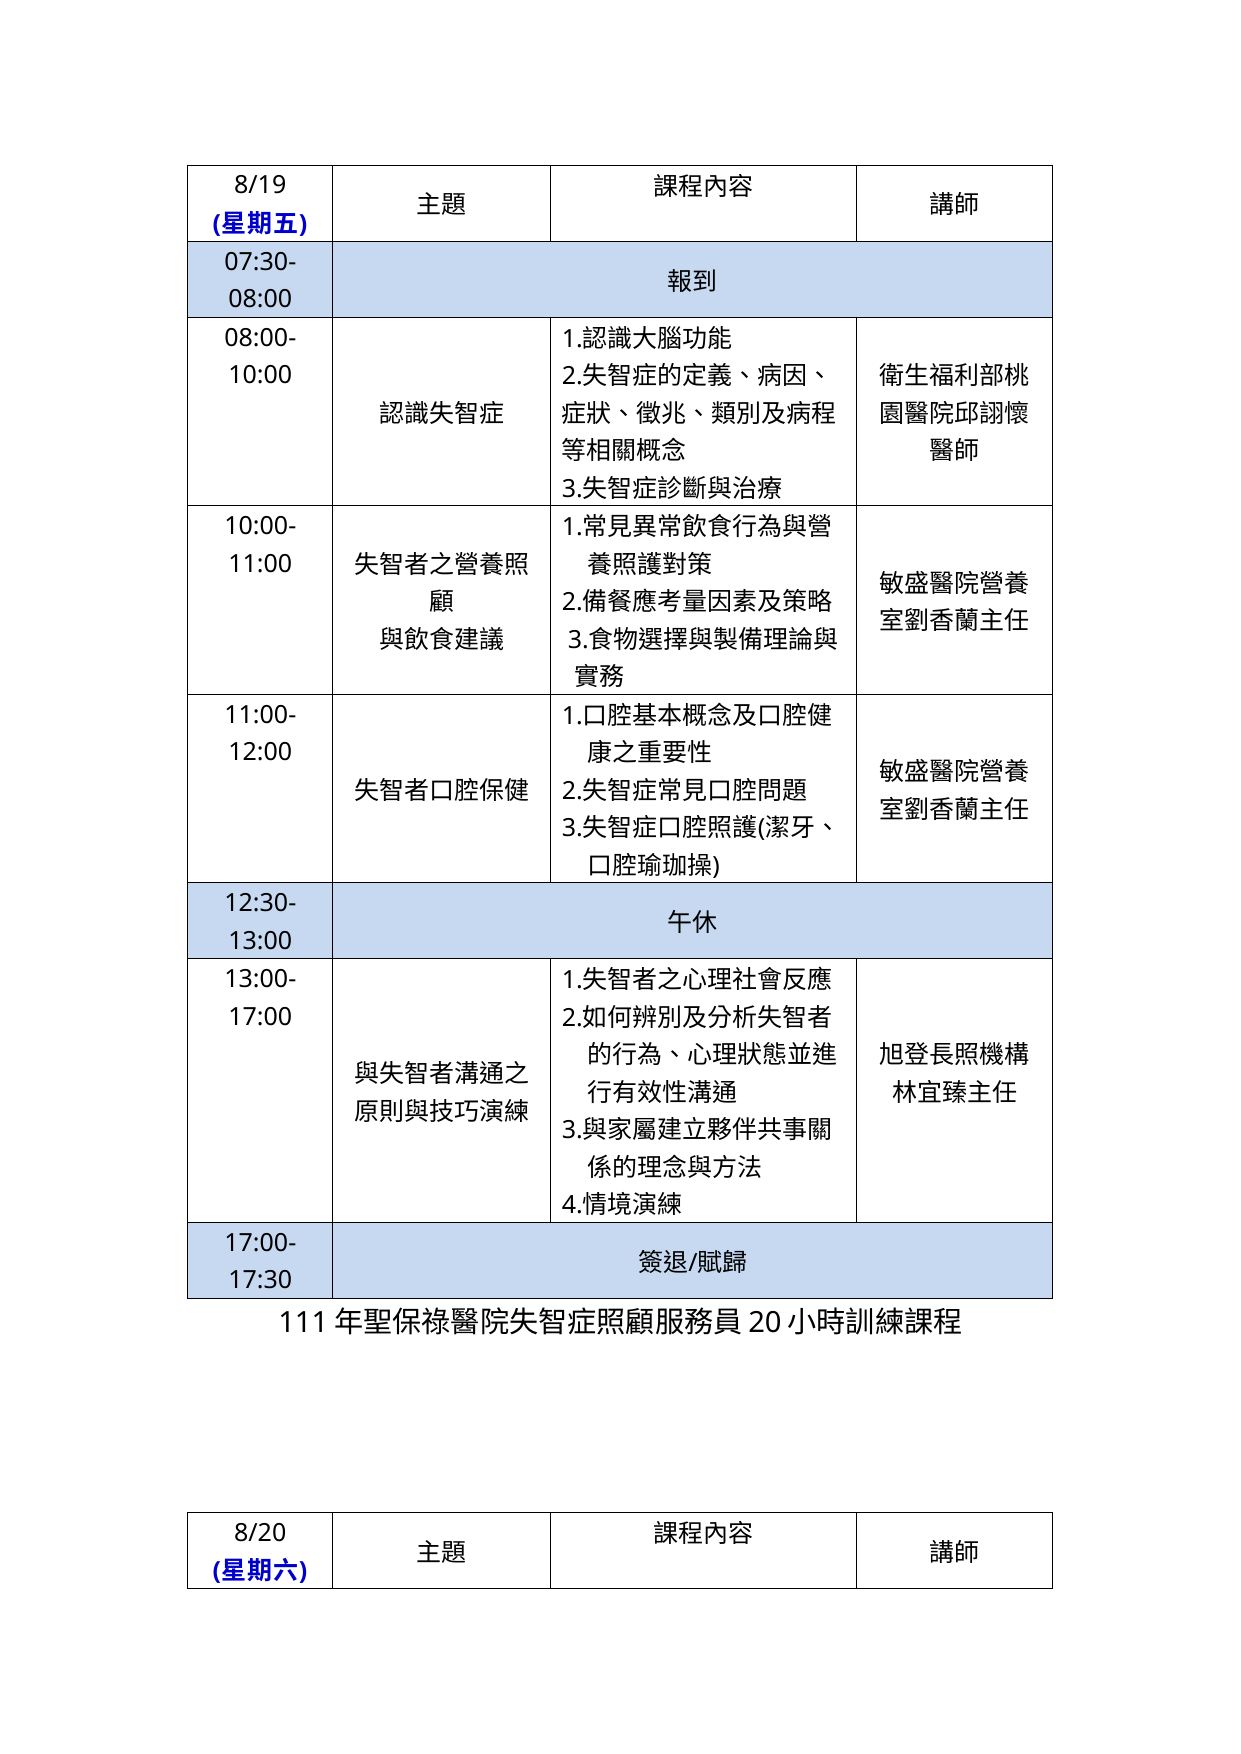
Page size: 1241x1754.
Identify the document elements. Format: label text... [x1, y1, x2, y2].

table_cell 13:00-17:00 [188, 959, 332, 1222]
text 111年聖保祿醫院失智症照顧服務員20小時訓練課程 [187, 1299, 1053, 1341]
table_cell 17:00-17:30 [188, 1223, 332, 1298]
table_header 課程內容 [551, 1513, 856, 1588]
table_cell 認識失智症 [333, 318, 550, 505]
table_cell 衛生福利部桃園醫院邱詡懷醫師 [857, 318, 1052, 505]
table_cell 旭登長照機構 林宜臻主任 [857, 959, 1052, 1222]
table_cell 08:00-10:00 [188, 318, 332, 505]
table_cell 10:00-11:00 [188, 506, 332, 694]
table_cell 1.口腔基本概念及口腔健康之重要性 2.失智症常見口腔問題 3.失智症口腔照護(潔牙、口腔瑜珈操) [551, 695, 856, 882]
table_cell 簽退/賦歸 [333, 1223, 1052, 1298]
table_cell 敏盛醫院營養室劉香蘭主任 [857, 695, 1052, 882]
table_header 8/19 (星期五) [188, 166, 332, 241]
table_cell 07:30-08:00 [188, 242, 332, 317]
table_cell 12:30-13:00 [188, 883, 332, 958]
table_header 講師 [857, 1513, 1052, 1588]
table_cell 失智者口腔保健 [333, 695, 550, 882]
table_cell 敏盛醫院營養室劉香蘭主任 [857, 506, 1052, 694]
table_cell 失智者之營養照顧 與飲食建議 [333, 506, 550, 694]
table_cell 1.失智者之心理社會反應 2.如何辨別及分析失智者的行為、心理狀態並進行有效性溝通 3.與家屬建立夥伴共事關係的理念與方法 4.情境演練 [551, 959, 856, 1222]
table_cell 與失智者溝通之原則與技巧演練 [333, 959, 550, 1222]
table_cell 1.常見異常飲食行為與營養照護對策 2.備餐應考量因素及策略 3.食物選擇與製備理論與 實務 [551, 506, 856, 694]
table_cell 1.認識大腦功能 2.失智症的定義、病因、 症狀、徵兆、類別及病程 等相關概念 3.失智症診斷與治療 [551, 318, 856, 505]
table_header 主題 [333, 166, 550, 241]
table_header 課程內容 [551, 166, 856, 241]
table_cell 報到 [333, 242, 1052, 317]
table_header 主題 [333, 1513, 550, 1588]
table_header 8/20 (星期六) [188, 1513, 332, 1588]
table_cell 11:00-12:00 [188, 695, 332, 882]
table_header 講師 [857, 166, 1052, 241]
table_cell 午休 [333, 883, 1052, 958]
